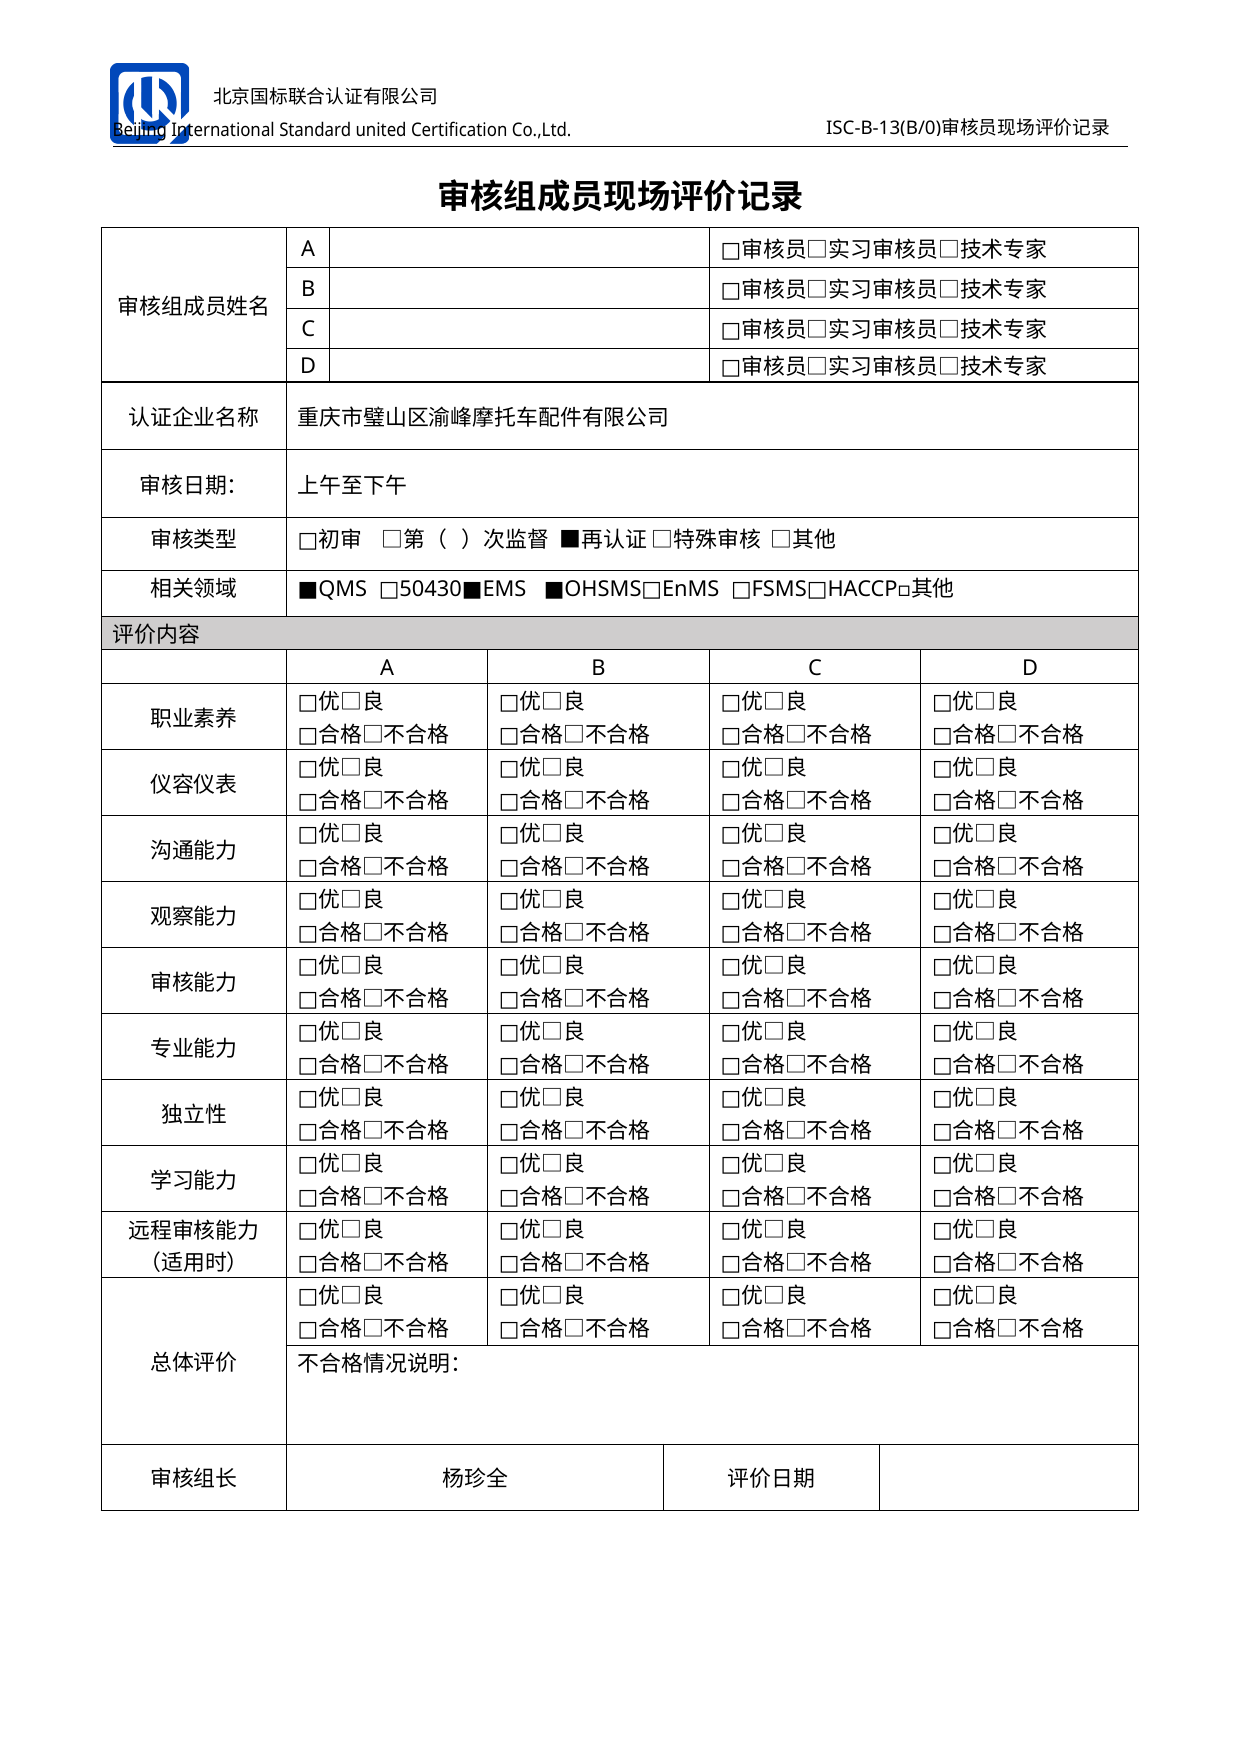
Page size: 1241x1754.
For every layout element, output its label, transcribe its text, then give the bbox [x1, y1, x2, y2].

table_cell □优□良 □合格□不合格 [287, 948, 487, 1013]
table_cell 独立性 [102, 1080, 286, 1145]
table_cell [880, 1445, 1138, 1509]
table_cell □优□良 □合格□不合格 [921, 816, 1138, 881]
table_cell 评价日期 [664, 1445, 879, 1509]
table_cell □审核员□实习审核员□技术专家 [710, 349, 1138, 381]
table_cell □优□良 □合格□不合格 [921, 1278, 1138, 1345]
table_cell 审核能力 [102, 948, 286, 1013]
table_cell 总体评价 [102, 1278, 286, 1443]
table_cell □优□良 □合格□不合格 [488, 684, 709, 749]
table_cell [330, 268, 709, 308]
table_cell C [710, 650, 920, 683]
table_cell □优□良 □合格□不合格 [921, 1014, 1138, 1079]
table_cell □优□良 □合格□不合格 [488, 1080, 709, 1145]
table_cell 专业能力 [102, 1014, 286, 1079]
table_cell □优□良 □合格□不合格 [921, 882, 1138, 947]
table_cell □审核员□实习审核员□技术专家 [710, 309, 1138, 348]
table_cell 审核日期： [102, 450, 286, 517]
table_cell A [287, 650, 487, 683]
table_cell □优□良 □合格□不合格 [921, 1146, 1138, 1211]
table_cell □审核员□实习审核员□技术专家 [710, 268, 1138, 308]
table_cell □优□良 □合格□不合格 [921, 684, 1138, 749]
table_cell □优□良 □合格□不合格 [488, 1212, 709, 1277]
table_cell [330, 349, 709, 381]
table_cell D [287, 349, 329, 381]
table_cell [330, 309, 709, 348]
table_cell □优□良 □合格□不合格 [488, 1014, 709, 1079]
table_cell □优□良 □合格□不合格 [921, 750, 1138, 815]
table_cell □优□良 □合格□不合格 [287, 684, 487, 749]
table_cell □优□良 □合格□不合格 [710, 1212, 920, 1277]
table_cell □优□良 □合格□不合格 [921, 948, 1138, 1013]
table_cell 重庆市璧山区渝峰摩托车配件有限公司 [287, 383, 1138, 449]
table_cell 审核类型 [102, 518, 286, 570]
table_cell 评价内容 [102, 617, 1138, 649]
table_cell □优□良 □合格□不合格 [921, 1212, 1138, 1277]
table_cell □优□良 □合格□不合格 [287, 1014, 487, 1079]
table_cell □优□良 □合格□不合格 [287, 1080, 487, 1145]
table_cell 远程审核能力 （适用时） [102, 1212, 286, 1277]
picture [110, 63, 190, 144]
table_cell 职业素养 [102, 684, 286, 749]
table_cell 审核组长 [102, 1445, 286, 1509]
table_cell 沟通能力 [102, 816, 286, 881]
table_cell □优□良 □合格□不合格 [921, 1080, 1138, 1145]
table_cell □优□良 □合格□不合格 [287, 750, 487, 815]
table_cell D [921, 650, 1138, 683]
table_header □审核员□实习审核员□技术专家 [710, 228, 1138, 267]
table_cell B [488, 650, 709, 683]
text 审核组成员现场评价记录 [112, 162, 1128, 227]
table_cell □优□良 □合格□不合格 [287, 1146, 487, 1211]
table_cell 不合格情况说明： [287, 1346, 1138, 1443]
table_cell 相关领域 [102, 571, 286, 616]
table_cell □优□良 □合格□不合格 [287, 816, 487, 881]
table_cell 上午至下午 [287, 450, 1138, 517]
table_cell □优□良 □合格□不合格 [710, 882, 920, 947]
table_cell 杨珍全 [287, 1445, 663, 1509]
table_header [330, 228, 709, 267]
table_cell □优□良 □合格□不合格 [287, 882, 487, 947]
table_cell □优□良 □合格□不合格 [710, 1014, 920, 1079]
table_cell B [287, 268, 329, 308]
table_cell 观察能力 [102, 882, 286, 947]
table_cell □优□良 □合格□不合格 [710, 816, 920, 881]
table_cell □优□良 □合格□不合格 [488, 750, 709, 815]
table_header A [287, 228, 329, 267]
table_cell □优□良 □合格□不合格 [488, 882, 709, 947]
table_cell □优□良 □合格□不合格 [710, 1278, 920, 1345]
table_cell □优□良 □合格□不合格 [488, 1146, 709, 1211]
table_cell □优□良 □合格□不合格 [710, 1146, 920, 1211]
table_cell □优□良 □合格□不合格 [488, 1278, 709, 1345]
table_cell 仪容仪表 [102, 750, 286, 815]
table_cell □初审 □第（ ）次监督 ■再认证 □特殊审核 □其他 [287, 518, 1138, 570]
table_cell □优□良 □合格□不合格 [710, 684, 920, 749]
table_cell □优□良 □合格□不合格 [710, 1080, 920, 1145]
table_cell [102, 650, 286, 683]
table_cell C [287, 309, 329, 348]
table_cell □优□良 □合格□不合格 [287, 1278, 487, 1345]
table_cell □优□良 □合格□不合格 [488, 816, 709, 881]
table_cell □优□良 □合格□不合格 [710, 948, 920, 1013]
table_header 审核组成员姓名 [102, 228, 286, 381]
table_cell ■QMS □50430■EMS ■OHSMS□EnMS □FSMS□HACCP□其他 [287, 571, 1138, 616]
table_cell 学习能力 [102, 1146, 286, 1211]
table_cell 认证企业名称 [102, 383, 286, 449]
table_cell □优□良 □合格□不合格 [488, 948, 709, 1013]
table_cell □优□良 □合格□不合格 [710, 750, 920, 815]
table_cell □优□良 □合格□不合格 [287, 1212, 487, 1277]
